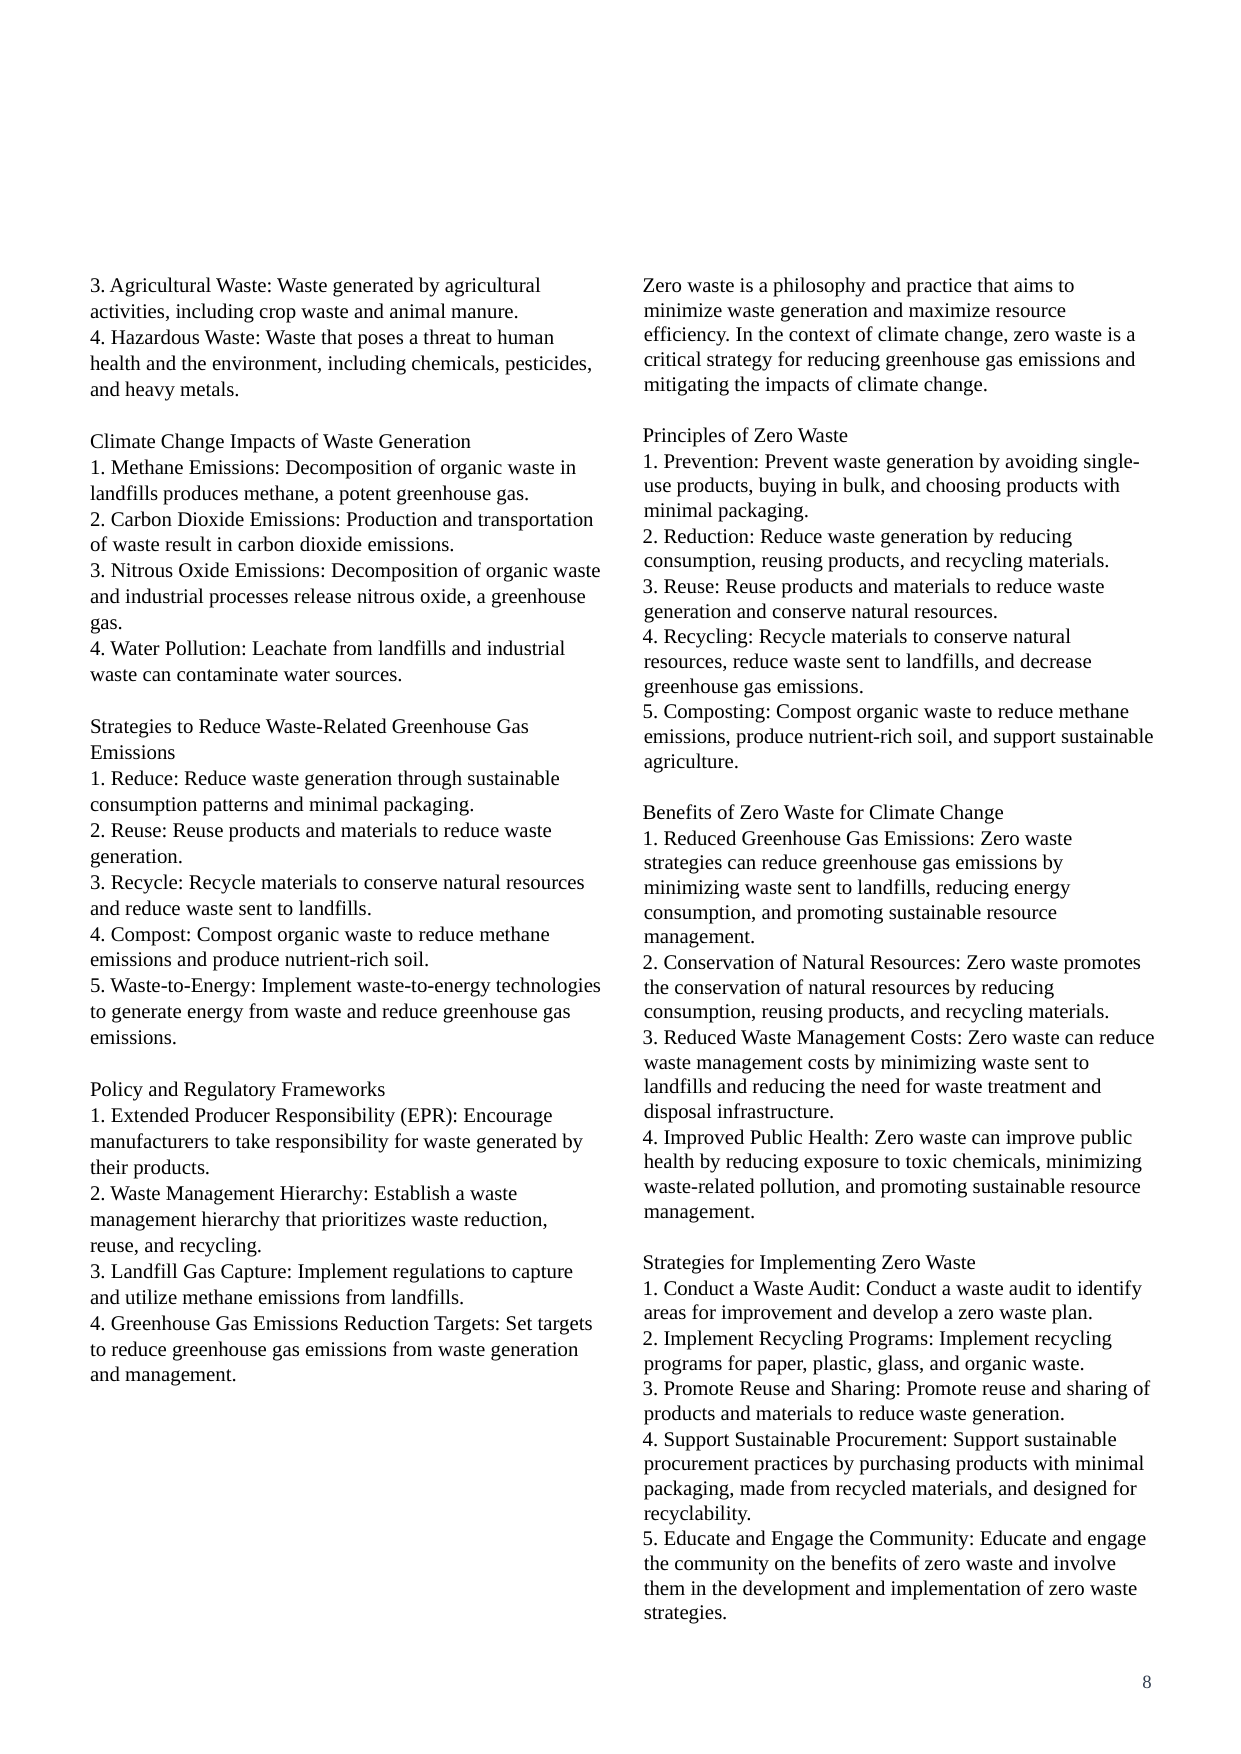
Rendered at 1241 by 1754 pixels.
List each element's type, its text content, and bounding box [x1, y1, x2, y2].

subtitle 1. Conduct a Waste Audit: Conduct a waste audit to identify areas for improvement and develop a zero waste plan. [642, 1276, 1156, 1324]
text 4. Water Pollution: Leachate from landfills and industrial waste can contaminate water sources. [90, 636, 602, 686]
text 3. Nitrous Oxide Emissions: Decomposition of organic waste and industrial processes release nitrous oxide, a greenhouse gas. [90, 558, 602, 634]
text 2. Reuse: Reuse products and materials to reduce waste generation. [90, 818, 602, 868]
subtitle 4. Support Sustainable Procurement: Support sustainable procurement practices by purchasing products with minimal packaging, made from recycled materials, and designed for recyclability. [642, 1426, 1156, 1524]
text 5. Waste-to-Energy: Implement waste-to-energy technologies to generate energy from waste and reduce greenhouse gas emissions. [90, 973, 602, 1049]
subtitle 3. Promote Reuse and Sharing: Promote reuse and sharing of products and materials to reduce waste generation. [642, 1376, 1156, 1425]
text 1. Methane Emissions: Decomposition of organic waste in landfills produces methane, a potent greenhouse gas. [90, 454, 602, 504]
subtitle Benefits of Zero Waste for Climate Change [642, 800, 1156, 824]
subtitle 2. Implement Recycling Programs: Implement recycling programs for paper, plastic, glass, and organic waste. [642, 1326, 1156, 1374]
text Policy and Regulatory Frameworks [90, 1077, 602, 1101]
text 3. Agricultural Waste: Waste generated by agricultural activities, including crop waste and animal manure. [90, 273, 602, 323]
subtitle 2. Conservation of Natural Resources: Zero waste promotes the conservation of natural resources by reducing consumption, reusing products, and recycling materials. [642, 950, 1156, 1023]
text 2. Waste Management Hierarchy: Establish a waste management hierarchy that prioritizes waste reduction, reuse, and recycling. [90, 1181, 602, 1257]
text Climate Change Impacts of Waste Generation [90, 429, 602, 453]
subtitle 3. Reduced Waste Management Costs: Zero waste can reduce waste management costs by minimizing waste sent to landfills and reducing the need for waste treatment and disposal infrastructure. [642, 1025, 1156, 1123]
subtitle Strategies for Implementing Zero Waste [642, 1250, 1156, 1274]
subtitle 4. Recycling: Recycle materials to conserve natural resources, reduce waste sent to landfills, and decrease greenhouse gas emissions. [642, 624, 1156, 698]
text 2. Carbon Dioxide Emissions: Production and transportation of waste result in carbon dioxide emissions. [90, 506, 602, 556]
text Strategies to Reduce Waste-Related Greenhouse Gas Emissions [90, 714, 602, 764]
subtitle 5. Educate and Engage the Community: Educate and engage the community on the benefits of zero waste and involve them in the development and implementation of zero waste strategies. [642, 1526, 1156, 1624]
subtitle Zero waste is a philosophy and practice that aims to minimize waste generation and maximize resource efficiency. In the context of climate change, zero waste is a critical strategy for reducing greenhouse gas emissions and mitigating the impacts of climate change. [642, 273, 1156, 396]
subtitle 1. Reduced Greenhouse Gas Emissions: Zero waste strategies can reduce greenhouse gas emissions by minimizing waste sent to landfills, reducing energy consumption, and promoting sustainable resource management. [642, 826, 1156, 948]
subtitle 2. Reduction: Reduce waste generation by reducing consumption, reusing products, and recycling materials. [642, 524, 1156, 572]
subtitle 5. Composting: Compost organic waste to reduce methane emissions, produce nutrient-rich soil, and support sustainable agriculture. [642, 699, 1156, 773]
text 1. Extended Producer Responsibility (EPR): Encourage manufacturers to take responsibility for waste generated by their products. [90, 1103, 602, 1179]
text 3. Recycle: Recycle materials to conserve natural resources and reduce waste sent to landfills. [90, 869, 602, 919]
text 3. Landfill Gas Capture: Implement regulations to capture and utilize methane emissions from landfills. [90, 1259, 602, 1309]
subtitle 3. Reuse: Reuse products and materials to reduce waste generation and conserve natural resources. [642, 574, 1156, 623]
text 4. Hazardous Waste: Waste that poses a threat to human health and the environment, including chemicals, pesticides, and heavy metals. [90, 325, 602, 401]
text 4. Compost: Compost organic waste to reduce methane emissions and produce nutrient-rich soil. [90, 921, 602, 971]
subtitle 1. Prevention: Prevent waste generation by avoiding single-use products, buying in bulk, and choosing products with minimal packaging. [642, 449, 1156, 522]
text 4. Greenhouse Gas Emissions Reduction Targets: Set targets to reduce greenhouse gas emissions from waste generation and management. [90, 1311, 602, 1386]
subtitle 4. Improved Public Health: Zero waste can improve public health by reducing exposure to toxic chemicals, minimizing waste-related pollution, and promoting sustainable resource management. [642, 1124, 1156, 1223]
text 1. Reduce: Reduce waste generation through sustainable consumption patterns and minimal packaging. [90, 766, 602, 816]
subtitle Principles of Zero Waste [642, 423, 1156, 447]
